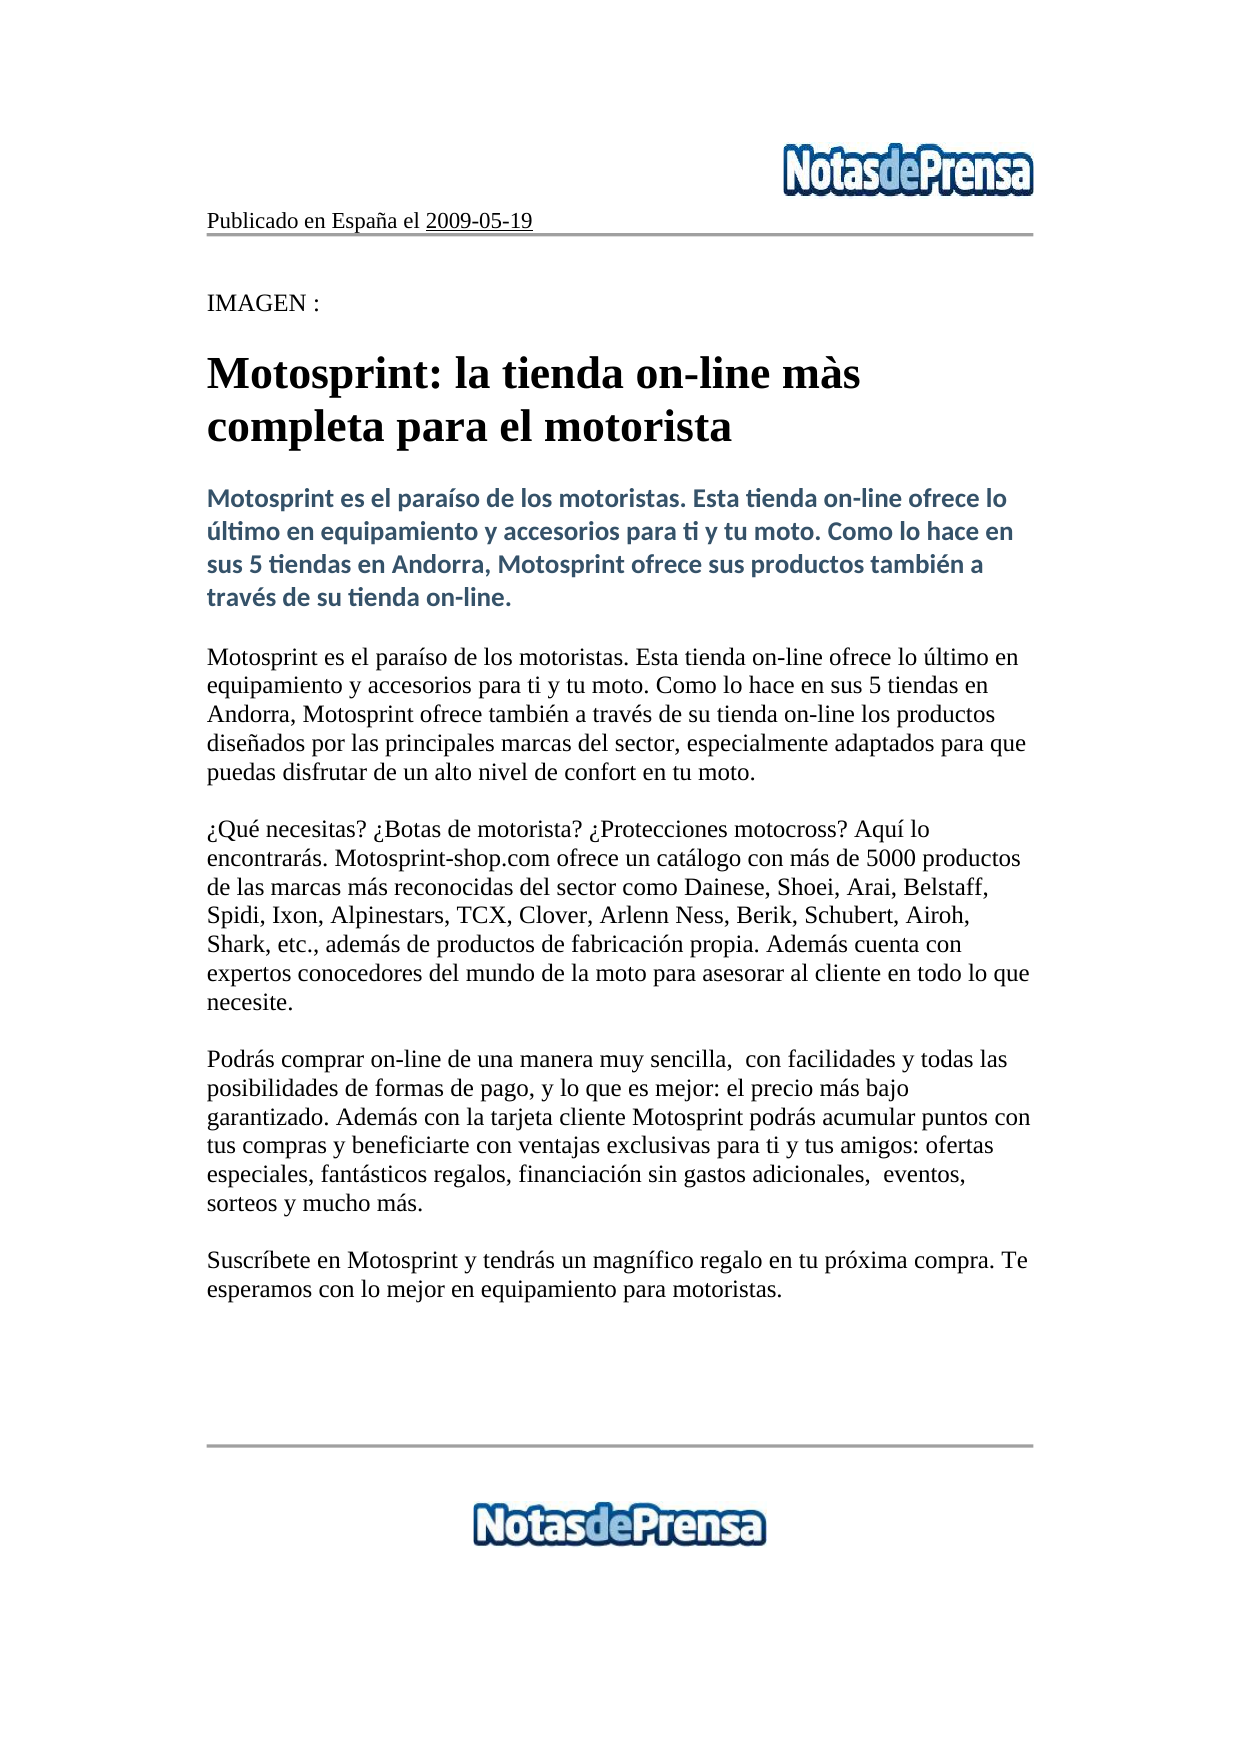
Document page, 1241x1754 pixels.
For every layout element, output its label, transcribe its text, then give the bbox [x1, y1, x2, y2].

picture [473, 1501, 767, 1548]
subtitle Motosprint: la tienda on-line màs completa para el motorista [207, 346, 1033, 452]
text Motosprint es el paraíso de los motoristas. Esta tienda on-line ofrece lo último en equipamiento y accesorios para ti y tu moto. Como lo hace en sus 5 tiendas en Andorra, Motosprint ofrece también a través de su tienda on-line los productos diseñados por las principales marcas del sector, especialmente adaptados para que puedas disfrutar de un alto nivel de confort en tu moto. ¿Qué necesitas? ¿Botas de motorista? ¿Protecciones motocross? Aquí lo encontrarás. Motosprint-shop.com ofrece un catálogo con más de 5000 productos de las marcas más reconocidas del sector como Dainese, Shoei, Arai, Belstaff, Spidi, Ixon, Alpinestars, TCX, Clover, Arlenn Ness, Berik, Schubert, Airoh, Shark, etc., además de productos de fabricación propia. Además cuenta con expertos conocedores del mundo de la moto para asesorar al cliente en todo lo que necesite. Podrás comprar on-line de una manera muy sencilla, con facilidades y todas las posibilidades de formas de pago, y lo que es mejor: el precio más bajo garantizado. Además con la tarjeta cliente Motosprint podrás acumular puntos con tus compras y beneficiarte con ventajas exclusivas para ti y tus amigos: ofertas especiales, fantásticos regalos, financiación sin gastos adicionales, eventos, sorteos y mucho más. Suscríbete en Motosprint y tendrás un magnífico regalo en tu próxima compra. Te esperamos con lo mejor en equipamiento para motoristas. [207, 642, 1033, 1303]
text IMAGEN : [207, 288, 1033, 317]
subtitle Motosprint es el paraíso de los motoristas. Esta tienda on-line ofrece lo último en equipamiento y accesorios para ti y tu moto. Como lo hace en sus 5 tiendas en Andorra, Motosprint ofrece sus productos también a través de su tienda on-line. [207, 481, 1033, 613]
picture [783, 142, 1034, 199]
